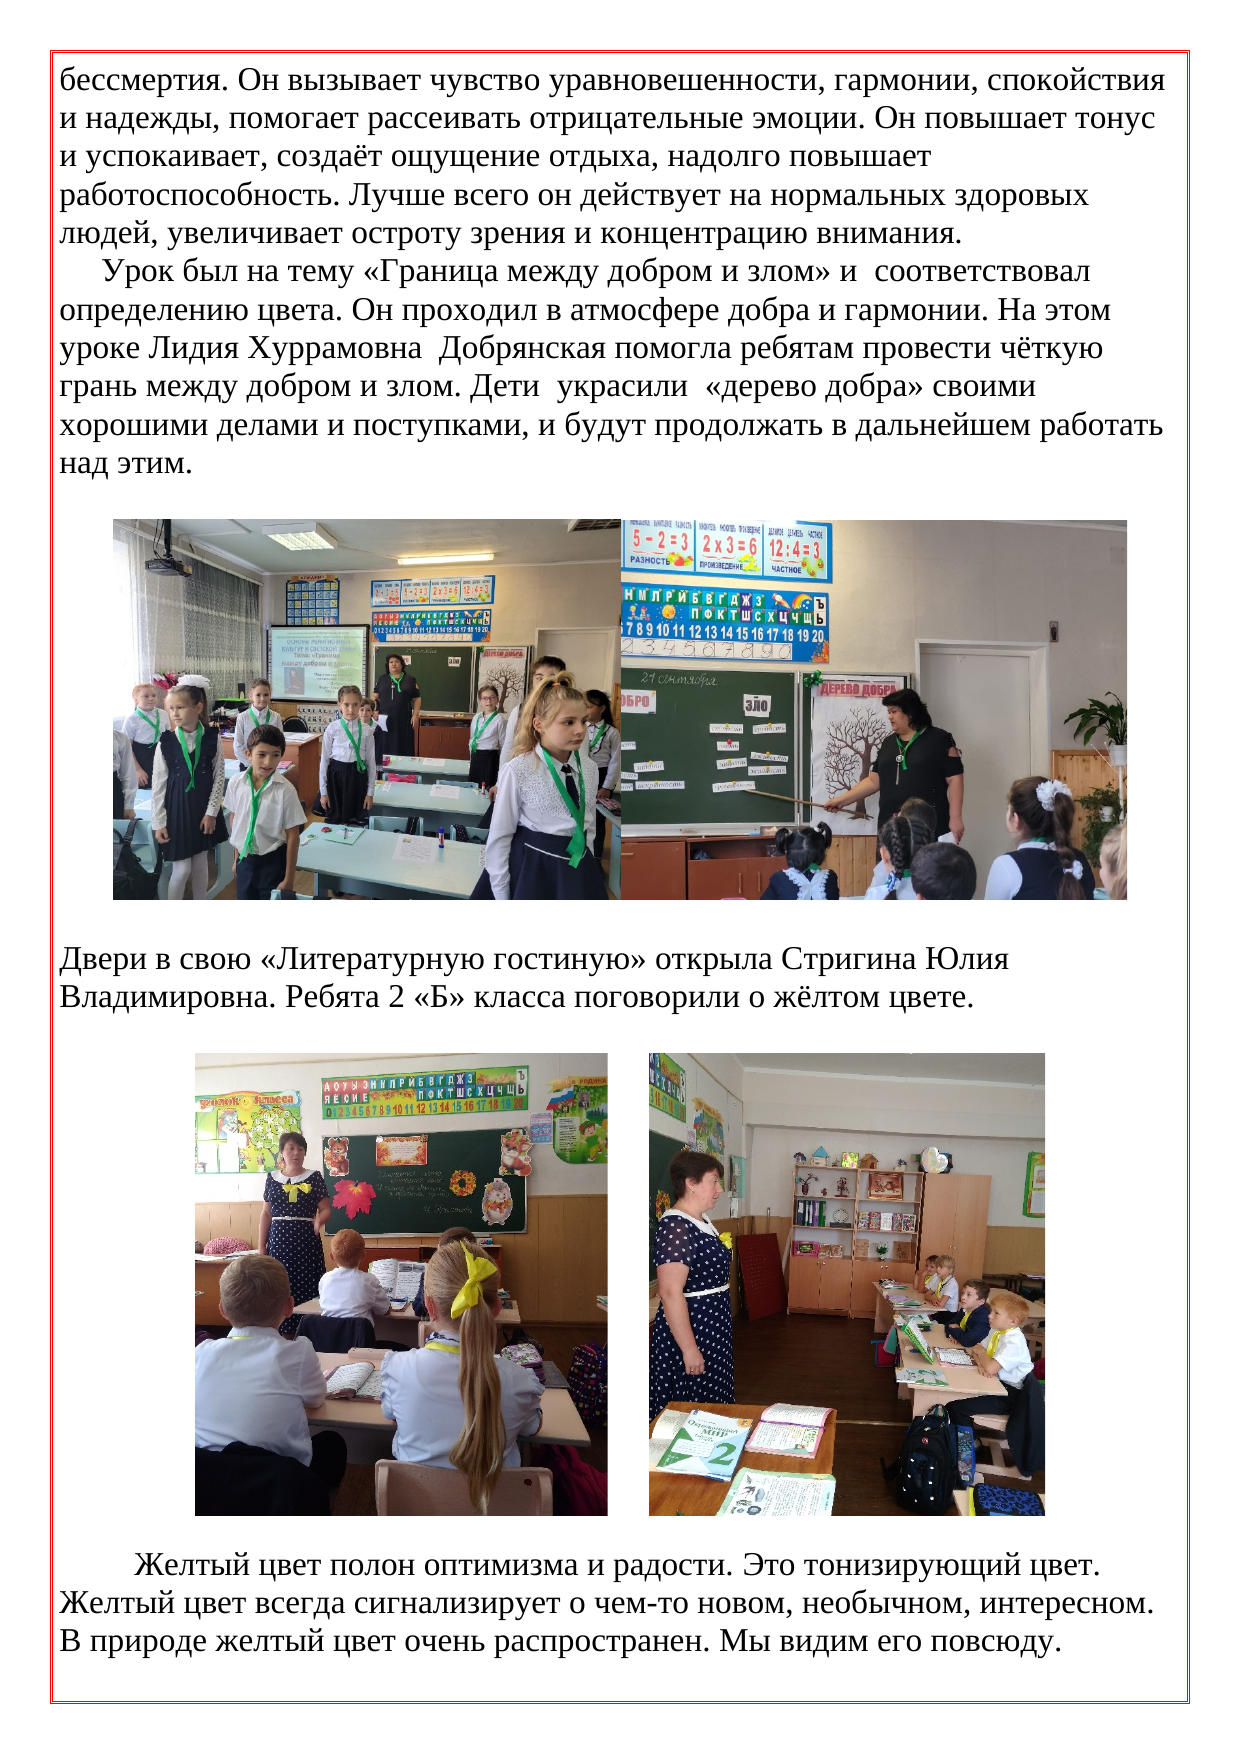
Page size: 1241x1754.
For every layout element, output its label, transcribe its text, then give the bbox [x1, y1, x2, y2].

text Двери в свою «Литературную гостиную» открыла Стригина Юлия Владимировна. Ребята 2 «Б» класса поговорили о жёлтом цвете. [59, 938, 1181, 1015]
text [59, 1544, 1181, 1659]
picture [113, 519, 1128, 900]
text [59, 59, 1181, 251]
picture [649, 1053, 1046, 1516]
text Урок был на тему «Граница между добром и злом» и соответствовал определению цвета. Он проходил в атмосфере добра и гармонии. На этом уроке Лидия Хуррамовна Добрянская помогла ребятам провести чёткую грань между добром и злом. Дети украсили «дерево добра» своими хорошими делами и поступками, и будут продолжать в дальнейшем работать над этим. [59, 251, 1181, 481]
picture [195, 1053, 608, 1516]
